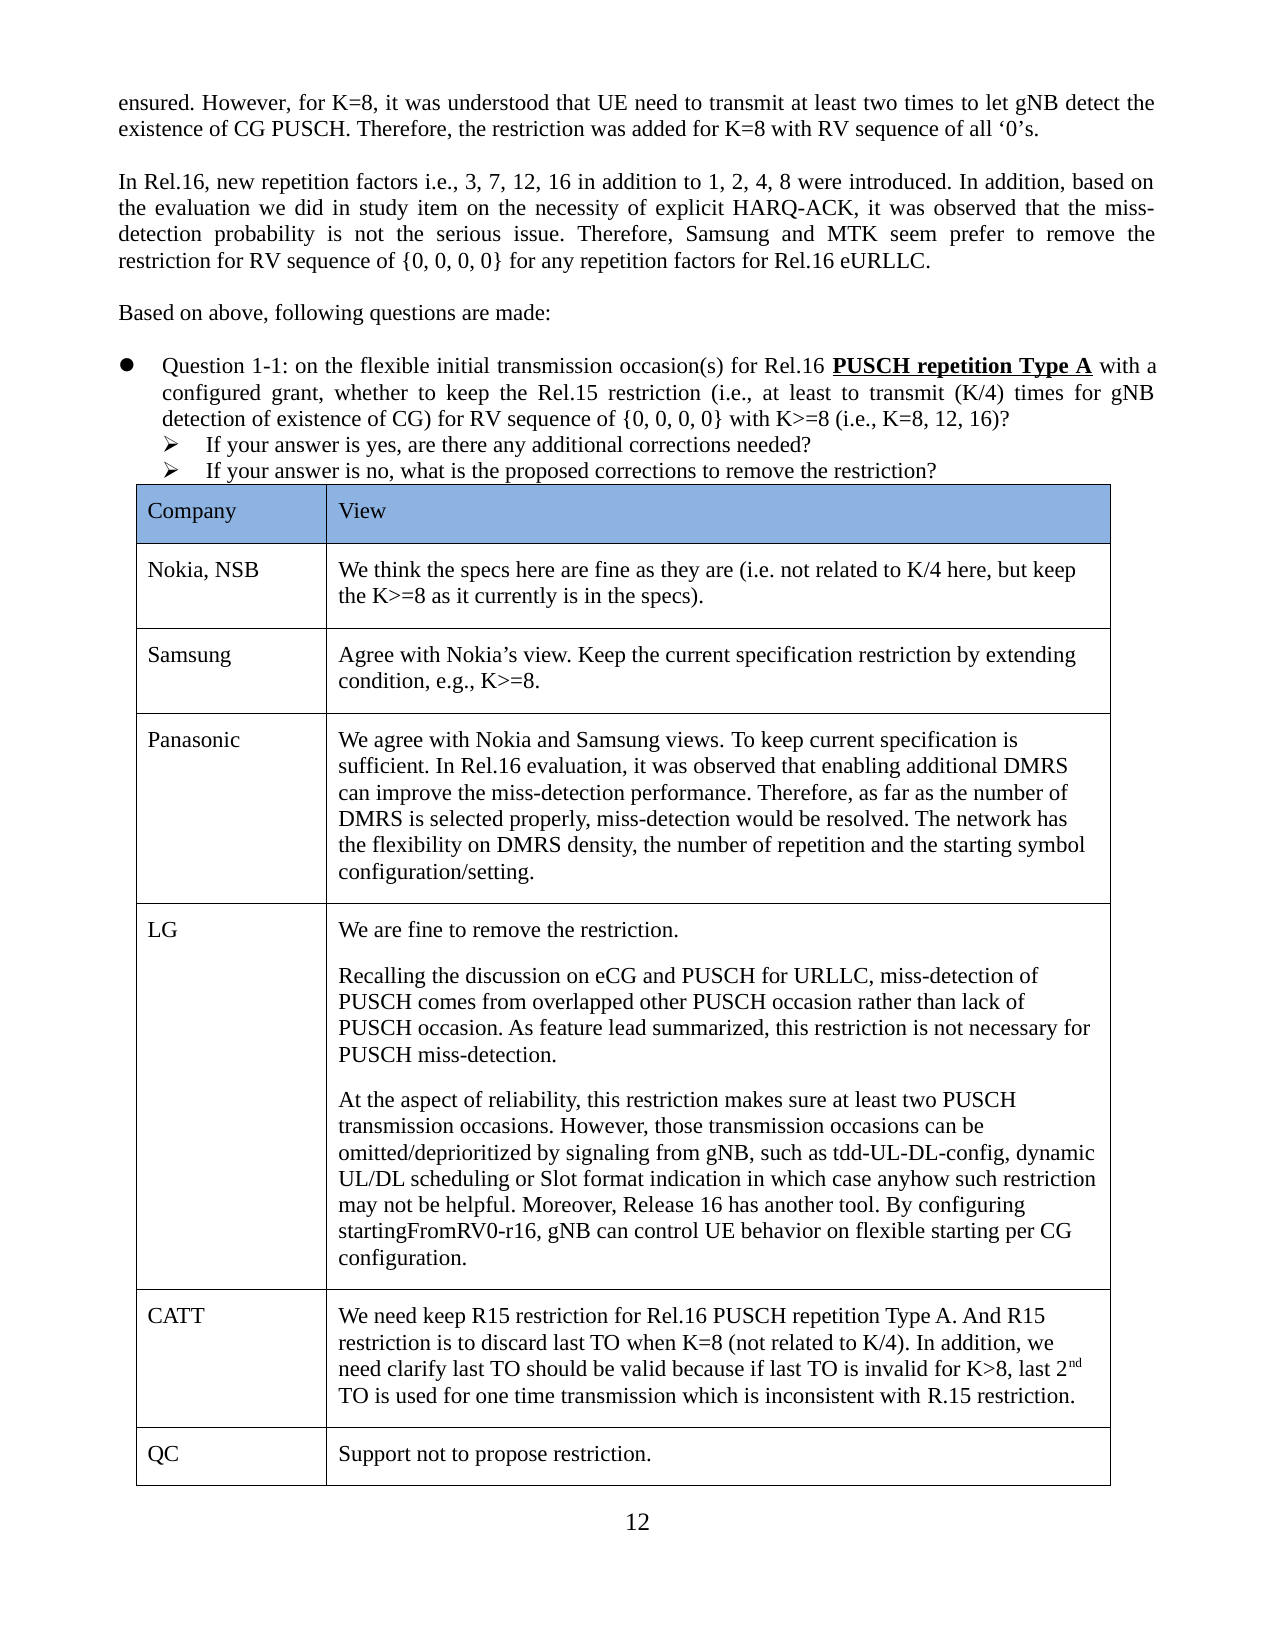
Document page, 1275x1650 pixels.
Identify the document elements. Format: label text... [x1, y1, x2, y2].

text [118, 89, 1157, 141]
table_header View [327, 485, 1110, 543]
table_cell CATT [137, 1290, 326, 1427]
table_cell QC [137, 1428, 326, 1485]
table_cell Nokia, NSB [137, 544, 326, 628]
table_header Company [137, 485, 326, 543]
table_cell Panasonic [137, 714, 326, 903]
table_cell Agree with Nokia’s view. Keep the current specification restriction by extending condition, e.g., K>=8. [327, 629, 1110, 713]
list If your answer is no, what is the proposed corrections to remove the restriction? [162, 458, 1157, 484]
list Question 1-1: on the flexible initial transmission occasion(s) for Rel.16 PUSCH repetition Type A with a configured grant, whether to keep the Rel.15 restriction (i.e., at least to transmit (K/4) times for gNB detection of existence of CG) for RV sequence of {0, 0, 0, 0} with K>=8 (i.e., K=8, 12, 16)? [118, 352, 1157, 431]
list If your answer is yes, are there any additional corrections needed? [162, 431, 1157, 458]
text Based on above, following questions are made: [118, 299, 1157, 326]
table_cell We agree with Nokia and Samsung views. To keep current specification is sufficient. In Rel.16 evaluation, it was observed that enabling additional DMRS can improve the miss-detection performance. Therefore, as far as the number of DMRS is selected properly, miss-detection would be resolved. The network has the flexibility on DMRS density, the number of repetition and the starting symbol configuration/setting. [327, 714, 1110, 903]
table_cell We are fine to remove the restriction. Recalling the discussion on eCG and PUSCH for URLLC, miss-detection of PUSCH comes from overlapped other PUSCH occasion rather than lack of PUSCH occasion. As feature lead summarized, this restriction is not necessary for PUSCH miss-detection. At the aspect of reliability, this restriction makes sure at least two PUSCH transmission occasions. However, those transmission occasions can be omitted/deprioritized by signaling from gNB, such as tdd-UL-DL-config, dynamic UL/DL scheduling or Slot format indication in which case anyhow such restriction may not be helpful. Moreover, Release 16 has another tool. By configuring startingFromRV0-r16, gNB can control UE behavior on flexible starting per CG configuration. [327, 904, 1110, 1289]
table_cell We need keep R15 restriction for Rel.16 PUSCH repetition Type A. And R15 restriction is to discard last TO when K=8 (not related to K/4). In addition, we need clarify last TO should be valid because if last TO is invalid for K>8, last 2nd TO is used for one time transmission which is inconsistent with R.15 restriction. [327, 1290, 1110, 1427]
table_cell LG [137, 904, 326, 1289]
table_cell Samsung [137, 629, 326, 713]
text In Rel.16, new repetition factors i.e., 3, 7, 12, 16 in addition to 1, 2, 4, 8 were introduced. In addition, based on the evaluation we did in study item on the necessity of explicit HARQ-ACK, it was observed that the miss-detection probability is not the serious issue. Therefore, Samsung and MTK seem prefer to remove the restriction for RV sequence of {0, 0, 0, 0} for any repetition factors for Rel.16 eURLLC. [118, 168, 1157, 273]
table_cell Support not to propose restriction. [327, 1428, 1110, 1485]
table_cell We think the specs here are fine as they are (i.e. not related to K/4 here, but keep the K>=8 as it currently is in the specs). [327, 544, 1110, 628]
